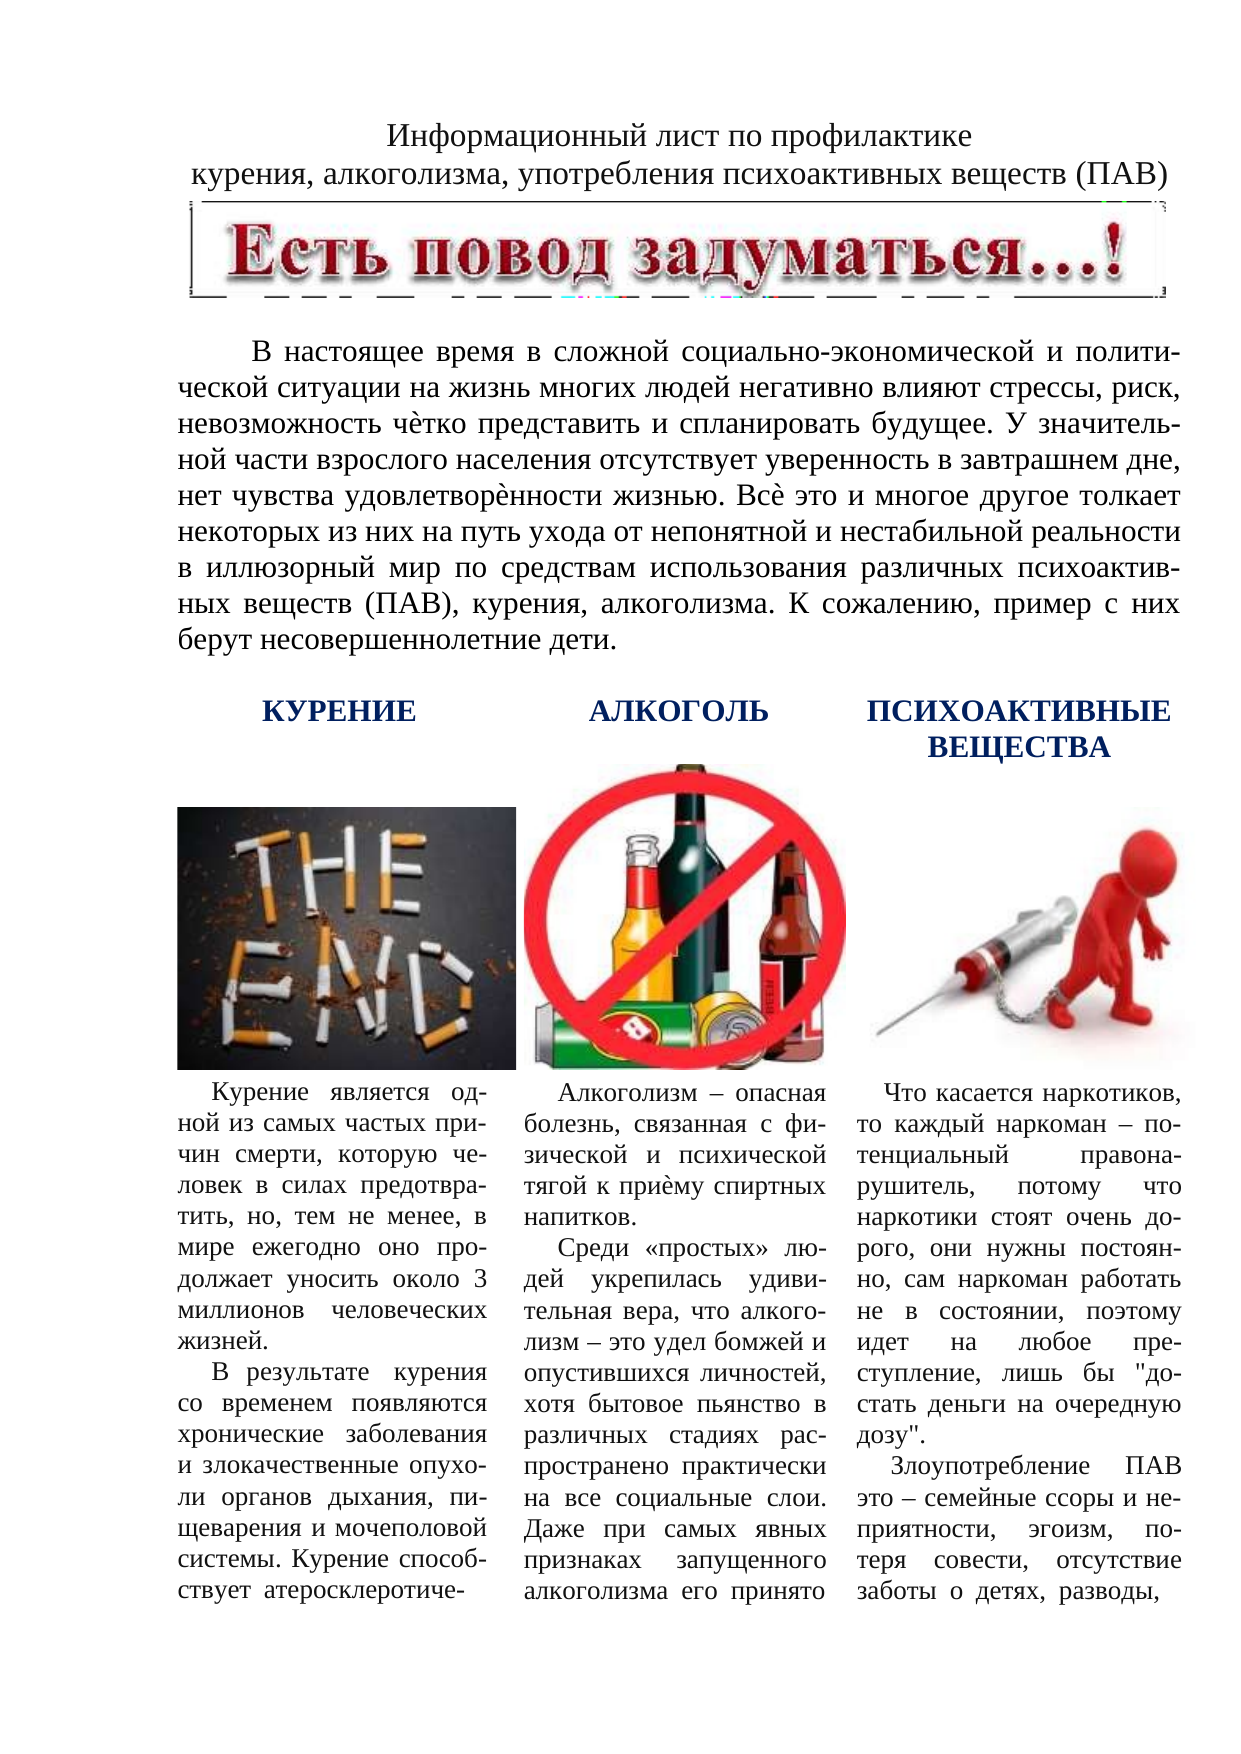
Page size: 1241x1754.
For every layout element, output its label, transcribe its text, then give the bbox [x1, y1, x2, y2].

picture [869, 807, 1196, 1070]
title Информационный лист по профилактике [189, 115, 1169, 153]
text Курение является од- ной из самых частых при- чин смерти, которую че- ловек в силах предотвра- тить, но, тем не менее, в мире ежегодно оно про- должает уносить около 3 миллионов человеческих жизней. [177, 1075, 487, 1355]
picture [177, 807, 517, 1070]
text КУРЕНИЕ АЛКОГОЛЬ ПСИХОАКТИВНЫЕ [262, 693, 1207, 728]
text Алкоголизм – опасная болезнь, связанная с фи- зической и психической тягой к приѐму спиртных напитков. [523, 1076, 827, 1231]
text Среди «простых» лю- дей укрепилась удиви- тельная вера, что алкого- лизм – это удел бомжей и опустившихся личностей, хотя бытовое пьянство в различных стадиях рас- пространено практически на все социальные слои. Даже при самых явных признаках запущенного алкоголизма его принято [523, 1231, 827, 1605]
picture [188, 201, 1166, 298]
text ВЕЩЕСТВА [927, 729, 1207, 764]
picture [523, 764, 846, 1070]
text Что касается наркотиков, то каждый наркоман – по- тенциальный правона- рушитель, потому что наркотики стоят очень до- рого, они нужны постоян- но, сам наркоман работать не в состоянии, поэтому идет на любое пре- ступление, лишь бы "до- стать деньги на очередную дозу". [857, 1076, 1182, 1449]
text В настоящее время в сложной социально-экономической и полити- ческой ситуации на жизнь многих людей негативно влияют стрессы, риск, невозможность чѐтко представить и спланировать будущее. У значитель- ной части взрослого населения отсутствует уверенность в завтрашнем дне, нет чувства удовлетворѐнности жизнью. Всѐ это и многое другое толкает некоторых из них на путь ухода от непонятной и нестабильной реальности в иллюзорный мир по средствам использования различных психоактив- ных веществ (ПАВ), курения, алкоголизма. К сожалению, пример с них берут несовершеннолетние дети. [177, 333, 1182, 656]
title курения, алкоголизма, употребления психоактивных веществ (ПАВ) [190, 154, 1169, 192]
text В результате курения со временем появляются хронические заболевания и злокачественные опухо- ли органов дыхания, пи- щеварения и мочеполовой системы. Курение способ- ствует атеросклеротиче- [177, 1355, 487, 1604]
text Злоупотребление ПАВ это – семейные ссоры и не- приятности, эгоизм, по- теря совести, отсутствие заботы о детях, разводы, [857, 1449, 1182, 1605]
